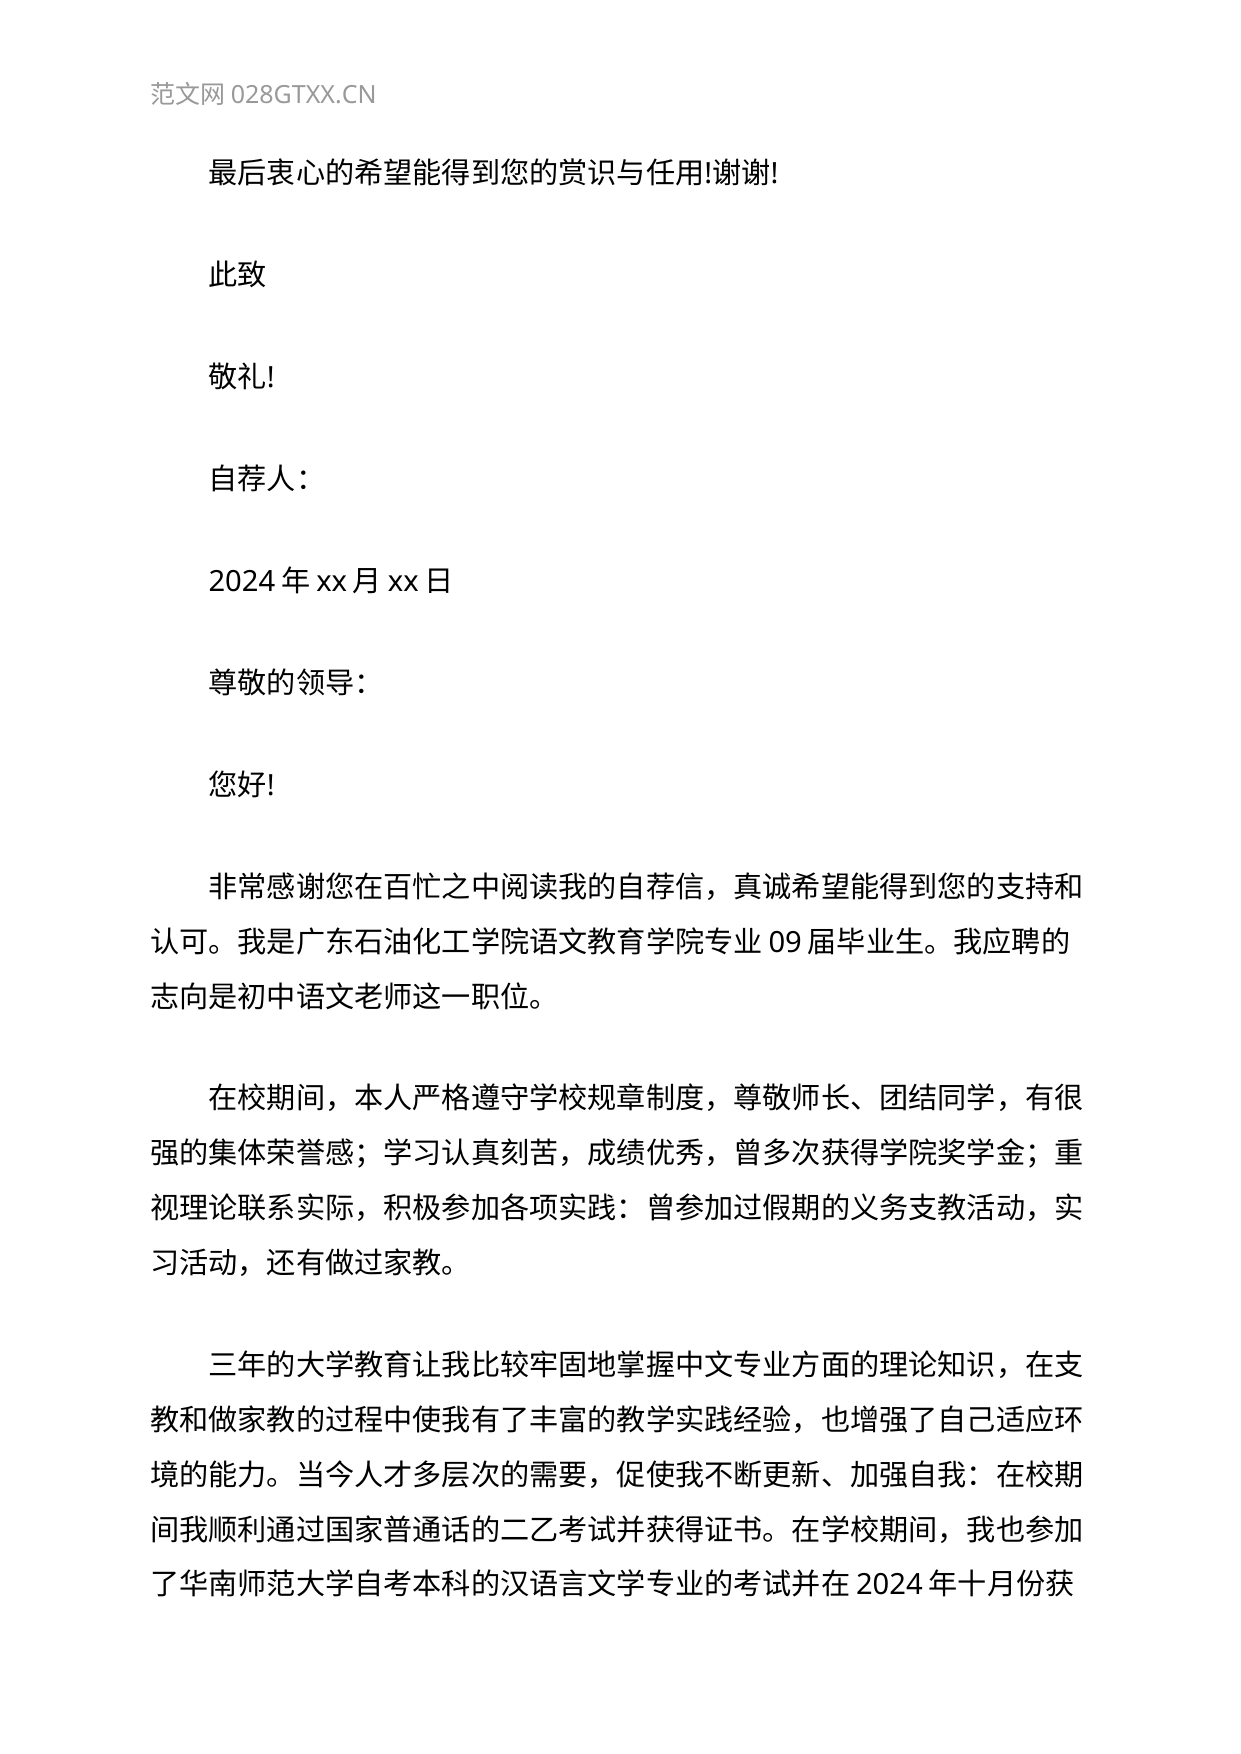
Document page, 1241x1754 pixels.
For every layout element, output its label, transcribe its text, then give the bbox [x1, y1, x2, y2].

text 2024年xx月xx日 [150, 557, 1090, 600]
text 非常感谢您在百忙之中阅读我的自荐信，真诚希望能得到您的支持和认可。我是广东石油化工学院语文教育学院专业09届毕业生。我应聘的志向是初中语文老师这一职位。 [150, 863, 1090, 1015]
text 此致 [150, 252, 1090, 294]
text 在校期间，本人严格遵守学校规章制度，尊敬师长、团结同学，有很强的集体荣誉感；学习认真刻苦，成绩优秀，曾多次获得学院奖学金；重视理论联系实际，积极参加各项实践：曾参加过假期的义务支教活动，实习活动，还有做过家教。 [150, 1075, 1090, 1282]
text 您好! [150, 761, 1090, 804]
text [150, 1341, 1090, 1603]
text 最后衷心的希望能得到您的赏识与任用!谢谢! [150, 150, 1090, 192]
text 自荐人： [150, 456, 1090, 498]
text 尊敬的领导： [150, 659, 1090, 702]
text 敬礼! [150, 354, 1090, 396]
